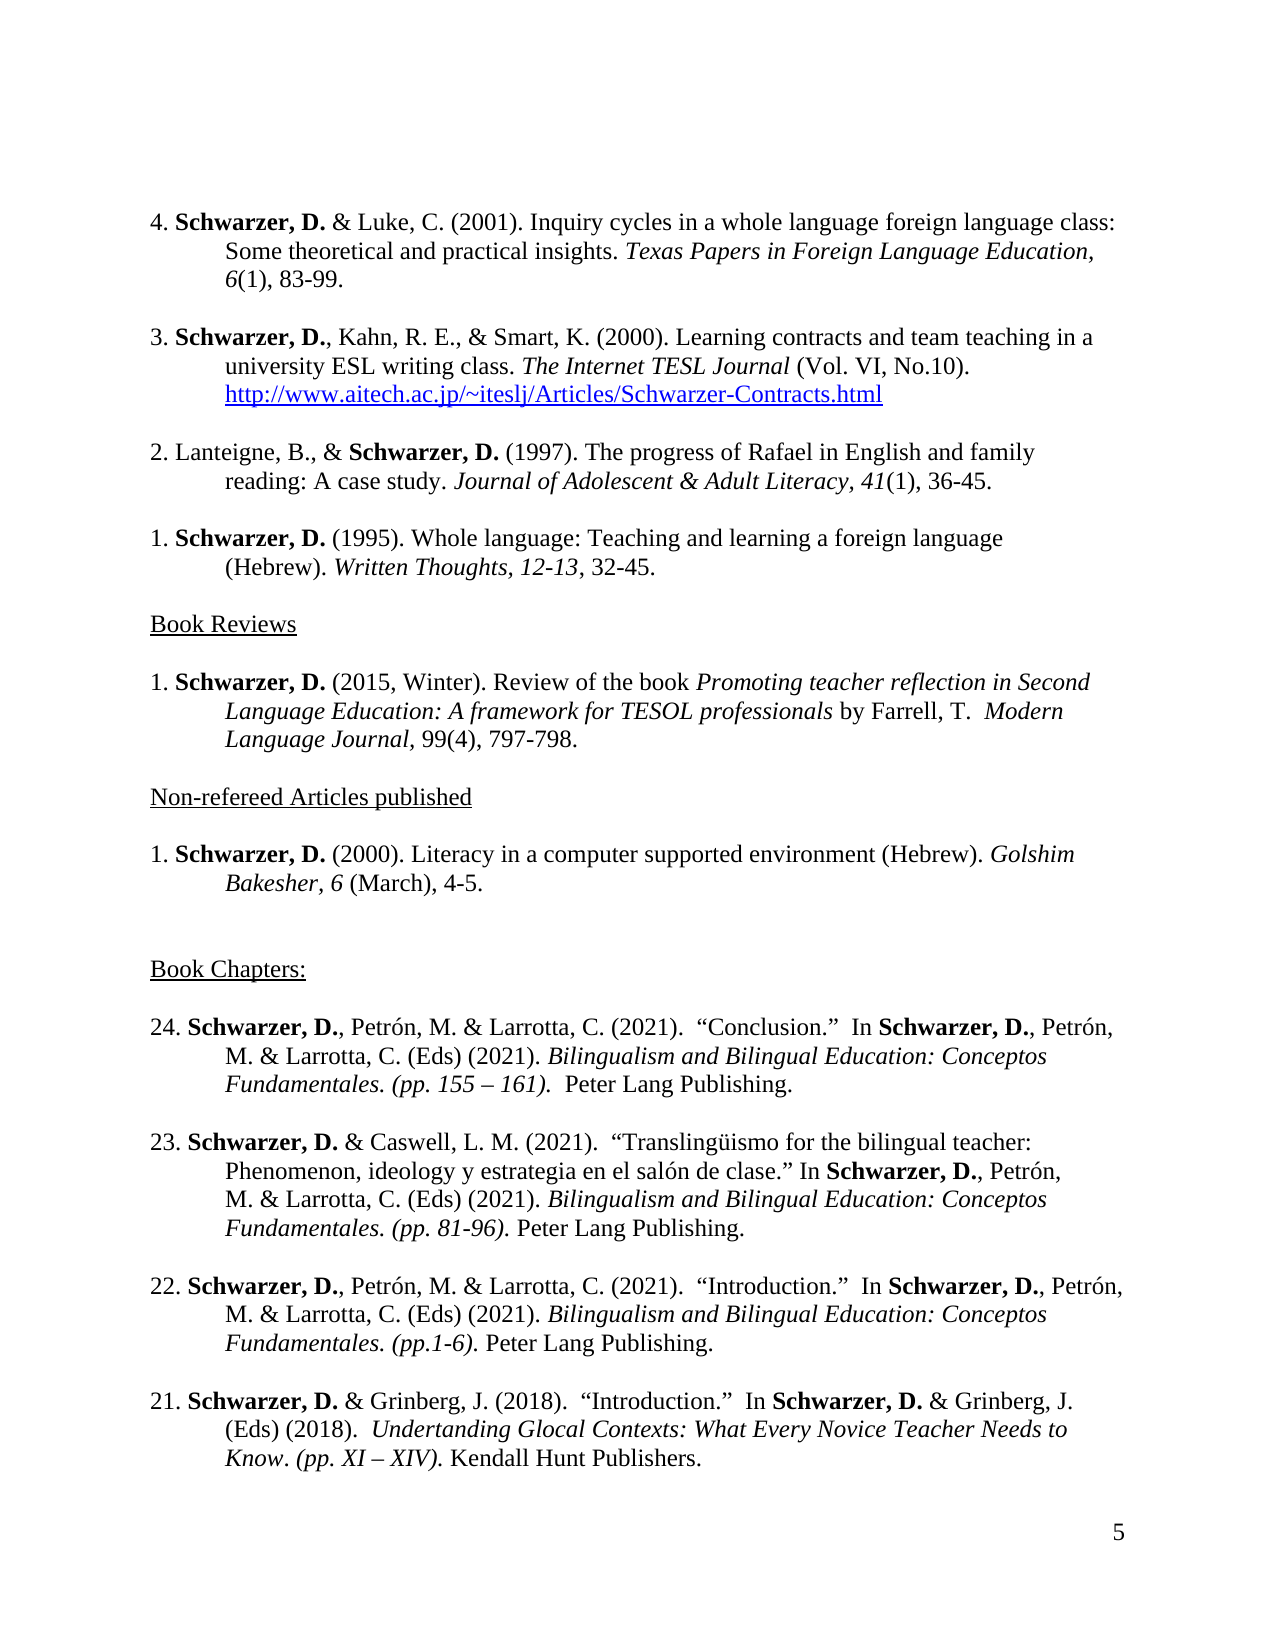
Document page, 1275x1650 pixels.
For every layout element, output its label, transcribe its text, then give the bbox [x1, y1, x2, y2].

text 24. Schwarzer, D., Petrón, M. & Larrotta, C. (2021). “Conclusion.” In Schwarzer, D., Petrón, [150, 1012, 391, 1041]
text 4. Schwarzer, D. & Luke, C. (2001). Inquiry cycles in a whole language foreign language class: Some theoretical and practical insights. Texas Papers in Foreign Language Education, 6(1), 83-99. [150, 207, 1125, 293]
text Book Reviews [150, 609, 1125, 638]
list 1. Schwarzer, D. (2015, Winter). Review of the book Promoting teacher reflection in Second [150, 667, 1125, 696]
text 23. Schwarzer, D. & Caswell, L. M. (2021). “Translingüismo for the bilingual teacher: [730, 1127, 1125, 1156]
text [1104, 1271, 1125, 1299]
text 2. Lanteigne, B., & Schwarzer, D. (1997). The progress of Rafael in English and family [150, 437, 1125, 466]
text Phenomenon, ideology y estrategia en el salón de clase.” In Schwarzer, D., Petrón, [677, 1156, 1030, 1184]
list Language Education: A framework for TESOL professionals by Farrell, T. Modern Language Journal, 99(4), 797-798. [225, 696, 1125, 753]
text 3. Schwarzer, D., Kahn, R. E., & Smart, K. (2000). Learning contracts and team teaching in a university ESL writing class. The Internet TESL Journal (Vol. VI, No.10). http://www.aitech.ac.jp/~iteslj/Articles/Schwarzer-Contracts.html [150, 322, 1125, 408]
text M. & Larrotta, C. (Eds) (2021). Bilingualism and Bilingual Education: Conceptos Fundamentales. (pp.1-6). Peter Lang Publishing. [225, 1299, 1125, 1357]
text 23. Schwarzer, D. & Caswell, L. M. (2021). “Translingüismo for the bilingual teacher: [150, 1127, 718, 1156]
text 21. Schwarzer, D. & Grinberg, J. (2018). “Introduction.” In Schwarzer, D. & Grinberg, J. [150, 1386, 1125, 1414]
text Non-refereed Articles published [150, 782, 1125, 811]
text M. & Larrotta, C. (Eds) (2021). Bilingualism and Bilingual Education: Conceptos Fundamentales. (pp. 155 – 161). Peter Lang Publishing. [225, 1041, 1125, 1098]
text M. & Larrotta, C. (Eds) (2021). Bilingualism and Bilingual Education: Conceptos Fundamentales. (pp. 81-96). Peter Lang Publishing. [225, 1184, 1125, 1242]
text reading: A case study. Journal of Adolescent & Adult Literacy, 41(1), 36-45. [150, 466, 1125, 494]
text Book Chapters: [150, 954, 1125, 983]
text (Hebrew). Written Thoughts, 12-13, 32-45. [225, 552, 1125, 581]
text 22. Schwarzer, D., Petrón, M. & Larrotta, C. (2021). “Introduction.” In Schwarzer, D., Petrón, [403, 1271, 1092, 1299]
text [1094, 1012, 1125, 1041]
text 24. Schwarzer, D., Petrón, M. & Larrotta, C. (2021). “Conclusion.” In Schwarzer, D., Petrón, [403, 1012, 1082, 1041]
text 1. Schwarzer, D. (1995). Whole language: Teaching and learning a foreign language [150, 523, 1125, 552]
text 1. Schwarzer, D. (2000). Literacy in a computer supported environment (Hebrew). Golshim Bakesher, 6 (March), 4-5. [150, 839, 1125, 897]
text Phenomenon, ideology y estrategia en el salón de clase.” In Schwarzer, D., Petrón, [150, 1156, 665, 1184]
text 22. Schwarzer, D., Petrón, M. & Larrotta, C. (2021). “Introduction.” In Schwarzer, D., Petrón, [150, 1271, 391, 1299]
text (Eds) (2018). Undertanding Glocal Contexts: What Every Novice Teacher Needs to Know. (pp. XI – XIV). Kendall Hunt Publishers. [225, 1414, 1125, 1472]
